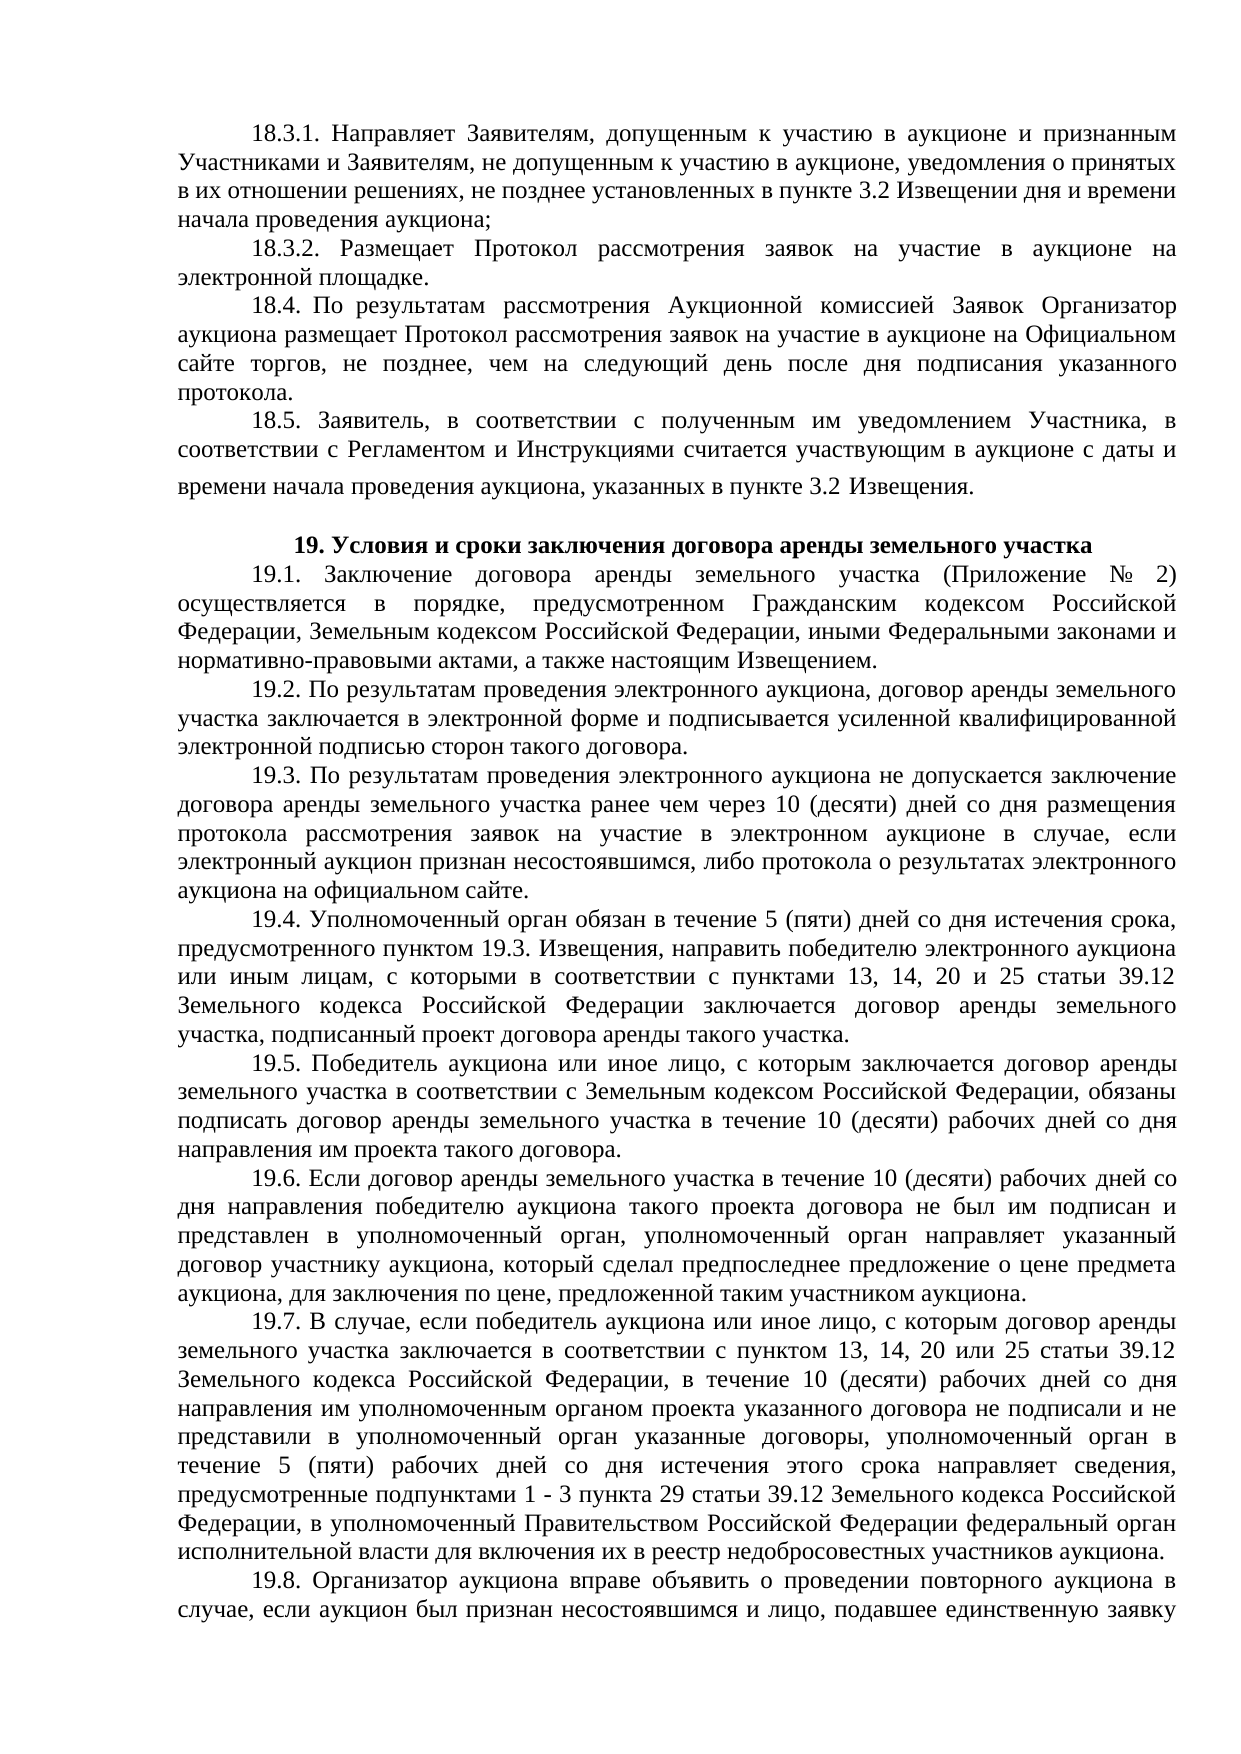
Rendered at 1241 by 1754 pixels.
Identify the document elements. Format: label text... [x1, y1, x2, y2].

text 19.2. По результатам проведения электронного аукциона, договор аренды земельного участка заключается в электронной форме и подписывается усиленной квалифицированной электронной подписью сторон такого договора. [177, 674, 1177, 760]
text 18.5. Заявитель, в соответствии с полученным им уведомлением Участника, в соответствии с Регламентом и Инструкциями считается участвующим в аукционе с даты и времени начала проведения аукциона, указанных в пункте 3.2 Извещения. [177, 406, 1177, 501]
text 19.1. Заключение договора аренды земельного участка (Приложение № 2) осуществляется в порядке, предусмотренном Гражданским кодексом Российской Федерации, Земельным кодексом Российской Федерации, иными Федеральными законами и нормативно-правовыми актами, а также настоящим Извещением. [177, 559, 1177, 674]
text 19.6. Если договор аренды земельного участка в течение 10 (десяти) рабочих дней со дня направления победителю аукциона такого проекта договора не был им подписан и представлен в уполномоченный орган, уполномоченный орган направляет указанный договор участнику аукциона, который сделал предпоследнее предложение о цене предмета аукциона, для заключения по цене, предложенной таким участником аукциона. [177, 1163, 1177, 1306]
text 19.3. По результатам проведения электронного аукциона не допускается заключение договора аренды земельного участка ранее чем через 10 (десяти) дней со дня размещения протокола рассмотрения заявок на участие в электронном аукционе в случае, если электронный аукцион признан несостоявшимся, либо протокола о результатах электронного аукциона на официальном сайте. [177, 760, 1177, 904]
text 18.4. По результатам рассмотрения Аукционной комиссией Заявок Организатор аукциона размещает Протокол рассмотрения заявок на участие в аукционе на Официальном сайте торгов, не позднее, чем на следующий день после дня подписания указанного протокола. [177, 291, 1177, 406]
text 18.3.2. Размещает Протокол рассмотрения заявок на участие в аукционе на электронной площадке. [177, 233, 1177, 291]
text 19.4. Уполномоченный орган обязан в течение 5 (пяти) дней со дня истечения срока, предусмотренного пунктом 19.3. Извещения, направить победителю электронного аукциона или иным лицам, с которыми в соответствии с пунктами 13, 14, 20 и 25 статьи 39.12 Земельного кодекса Российской Федерации заключается договор аренды земельного участка, подписанный проект договора аренды такого участка. [177, 904, 1177, 1048]
text 18.3.1. Направляет Заявителям, допущенным к участию в аукционе и признанным Участниками и Заявителям, не допущенным к участию в аукционе, уведомления о принятых в их отношении решениях, не позднее установленных в пункте 3.2 Извещении дня и времени начала проведения аукциона; [177, 118, 1177, 233]
text 19.5. Победитель аукциона или иное лицо, с которым заключается договор аренды земельного участка в соответствии с Земельным кодексом Российской Федерации, обязаны подписать договор аренды земельного участка в течение 10 (десяти) рабочих дней со дня направления им проекта такого договора. [177, 1048, 1177, 1163]
text 19.7. В случае, если победитель аукциона или иное лицо, с которым договор аренды земельного участка заключается в соответствии с пунктом 13, 14, 20 или 25 статьи 39.12 Земельного кодекса Российской Федерации, в течение 10 (десяти) рабочих дней со дня направления им уполномоченным органом проекта указанного договора не подписали и не представили в уполномоченный орган указанные договоры, уполномоченный орган в течение 5 (пяти) рабочих дней со дня истечения этого срока направляет сведения, предусмотренные подпунктами 1 - 3 пункта 29 статьи 39.12 Земельного кодекса Российской Федерации, в уполномоченный Правительством Российской Федерации федеральный орган исполнительной власти для включения их в реестр недобросовестных участников аукциона. [177, 1306, 1177, 1565]
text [177, 1565, 1177, 1623]
subtitle 19. Условия и сроки заключения договора аренды земельного участка [177, 530, 1177, 559]
